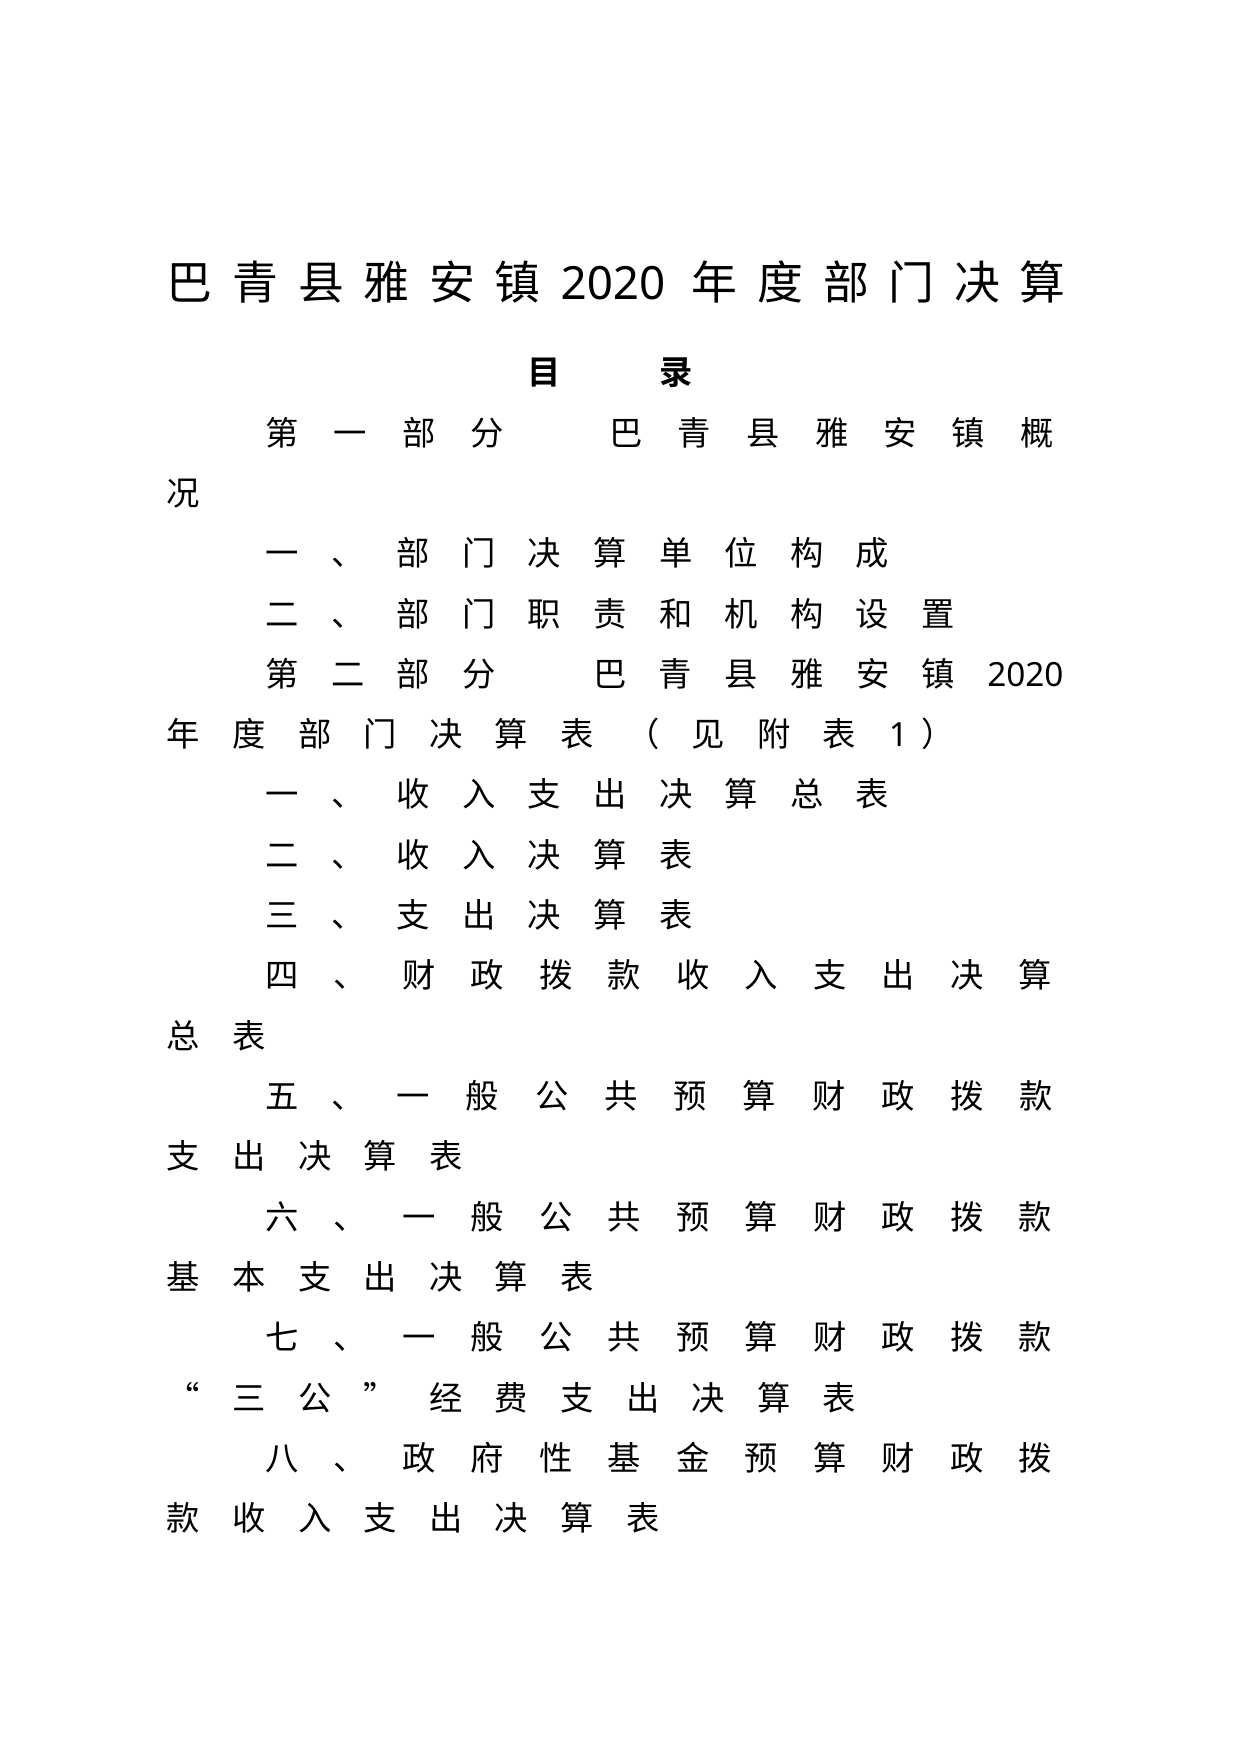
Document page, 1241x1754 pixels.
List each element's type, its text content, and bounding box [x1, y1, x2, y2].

text 六、一般公共预算财政拨款基本支出决算表 [167, 1184, 1085, 1305]
text 一、收入支出决算总表 [167, 762, 1085, 822]
text 目 录 [167, 340, 1085, 400]
text 七、一般公共预算财政拨款“三公”经费支出决算表 [167, 1305, 1085, 1426]
text 二、部门职责和机构设置 [167, 581, 1085, 642]
text 巴青县雅安镇2020年度部门决算 [167, 219, 1085, 340]
text 第二部分 巴青县雅安镇2020年度部门决算表（见附表1） [167, 642, 1085, 762]
text 第一部分 巴青县雅安镇概况 [167, 400, 1085, 521]
text 二、收入决算表 [167, 822, 1085, 883]
text 四、财政拨款收入支出决算总表 [167, 943, 1085, 1064]
text 一、部门决算单位构成 [167, 521, 1085, 581]
text 三、支出决算表 [167, 883, 1085, 943]
list 一般公共预算财政拨款支出决算表 [167, 1064, 1085, 1184]
text 八、政府性基金预算财政拨款收入支出决算表 [167, 1426, 1085, 1546]
